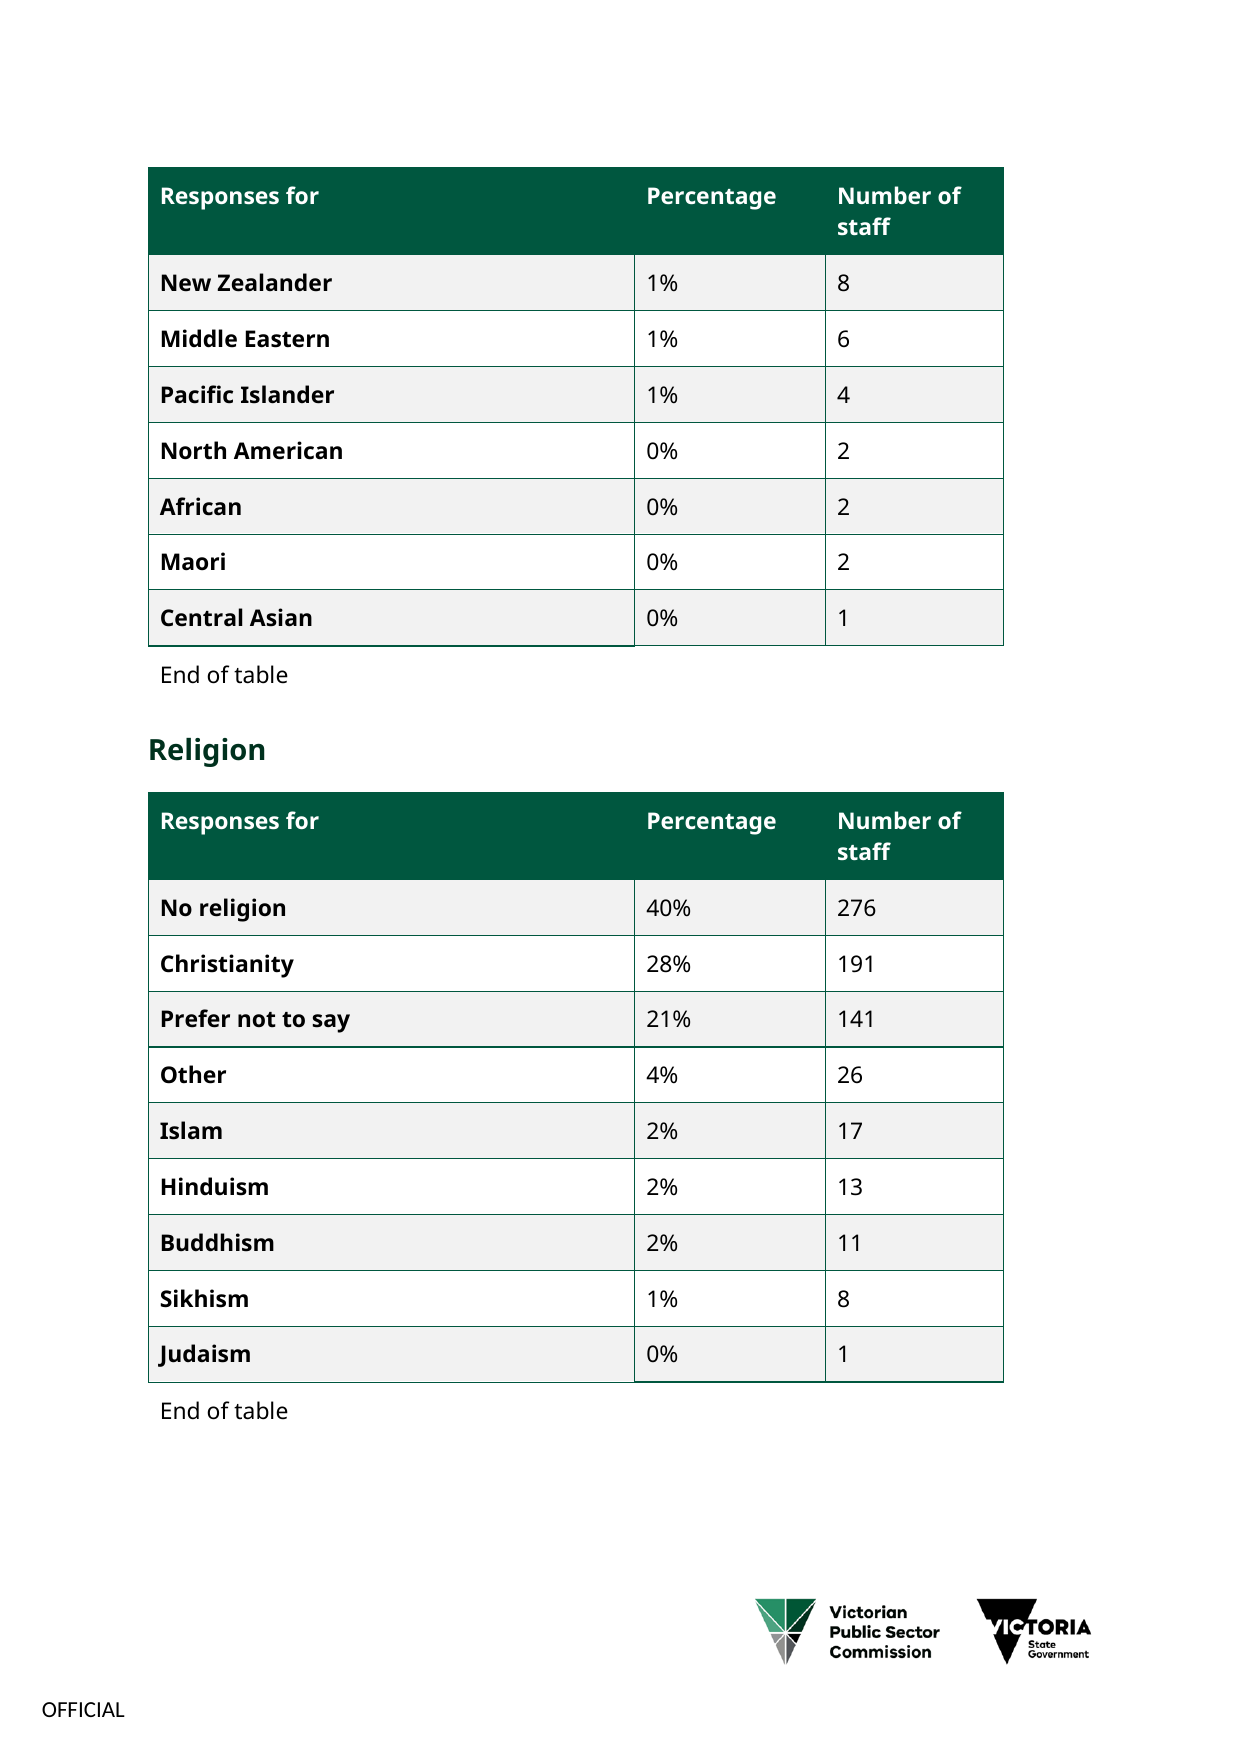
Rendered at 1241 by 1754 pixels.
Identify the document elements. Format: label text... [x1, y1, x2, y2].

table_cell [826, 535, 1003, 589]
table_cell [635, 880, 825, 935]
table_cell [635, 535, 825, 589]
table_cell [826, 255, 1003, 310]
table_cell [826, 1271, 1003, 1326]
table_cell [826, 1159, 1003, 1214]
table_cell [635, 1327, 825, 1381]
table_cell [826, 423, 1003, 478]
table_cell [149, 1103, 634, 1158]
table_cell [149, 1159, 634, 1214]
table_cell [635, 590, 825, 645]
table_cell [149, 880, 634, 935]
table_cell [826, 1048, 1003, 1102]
picture [754, 1598, 1093, 1666]
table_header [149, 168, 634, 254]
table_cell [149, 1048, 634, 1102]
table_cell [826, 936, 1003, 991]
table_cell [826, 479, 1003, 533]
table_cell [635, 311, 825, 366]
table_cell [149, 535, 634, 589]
subtitle Religion [148, 729, 1092, 769]
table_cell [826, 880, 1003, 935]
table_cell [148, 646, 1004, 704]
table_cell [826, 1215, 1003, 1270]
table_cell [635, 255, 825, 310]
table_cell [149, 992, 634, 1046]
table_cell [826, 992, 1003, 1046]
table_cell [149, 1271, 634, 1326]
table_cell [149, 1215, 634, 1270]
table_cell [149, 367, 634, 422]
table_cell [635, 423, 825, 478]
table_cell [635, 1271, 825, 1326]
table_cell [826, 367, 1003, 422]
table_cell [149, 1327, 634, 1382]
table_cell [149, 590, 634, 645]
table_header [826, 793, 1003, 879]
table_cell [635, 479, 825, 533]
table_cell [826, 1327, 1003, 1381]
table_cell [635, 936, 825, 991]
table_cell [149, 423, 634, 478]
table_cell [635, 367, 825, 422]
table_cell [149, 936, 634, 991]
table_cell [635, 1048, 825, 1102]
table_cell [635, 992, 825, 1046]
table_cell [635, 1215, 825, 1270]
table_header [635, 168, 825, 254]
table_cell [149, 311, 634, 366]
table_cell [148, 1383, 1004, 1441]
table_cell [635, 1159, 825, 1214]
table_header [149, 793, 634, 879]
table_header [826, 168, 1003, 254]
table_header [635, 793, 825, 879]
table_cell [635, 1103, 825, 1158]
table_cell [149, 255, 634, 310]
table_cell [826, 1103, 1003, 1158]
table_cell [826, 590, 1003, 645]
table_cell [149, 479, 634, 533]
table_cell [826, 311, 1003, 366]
